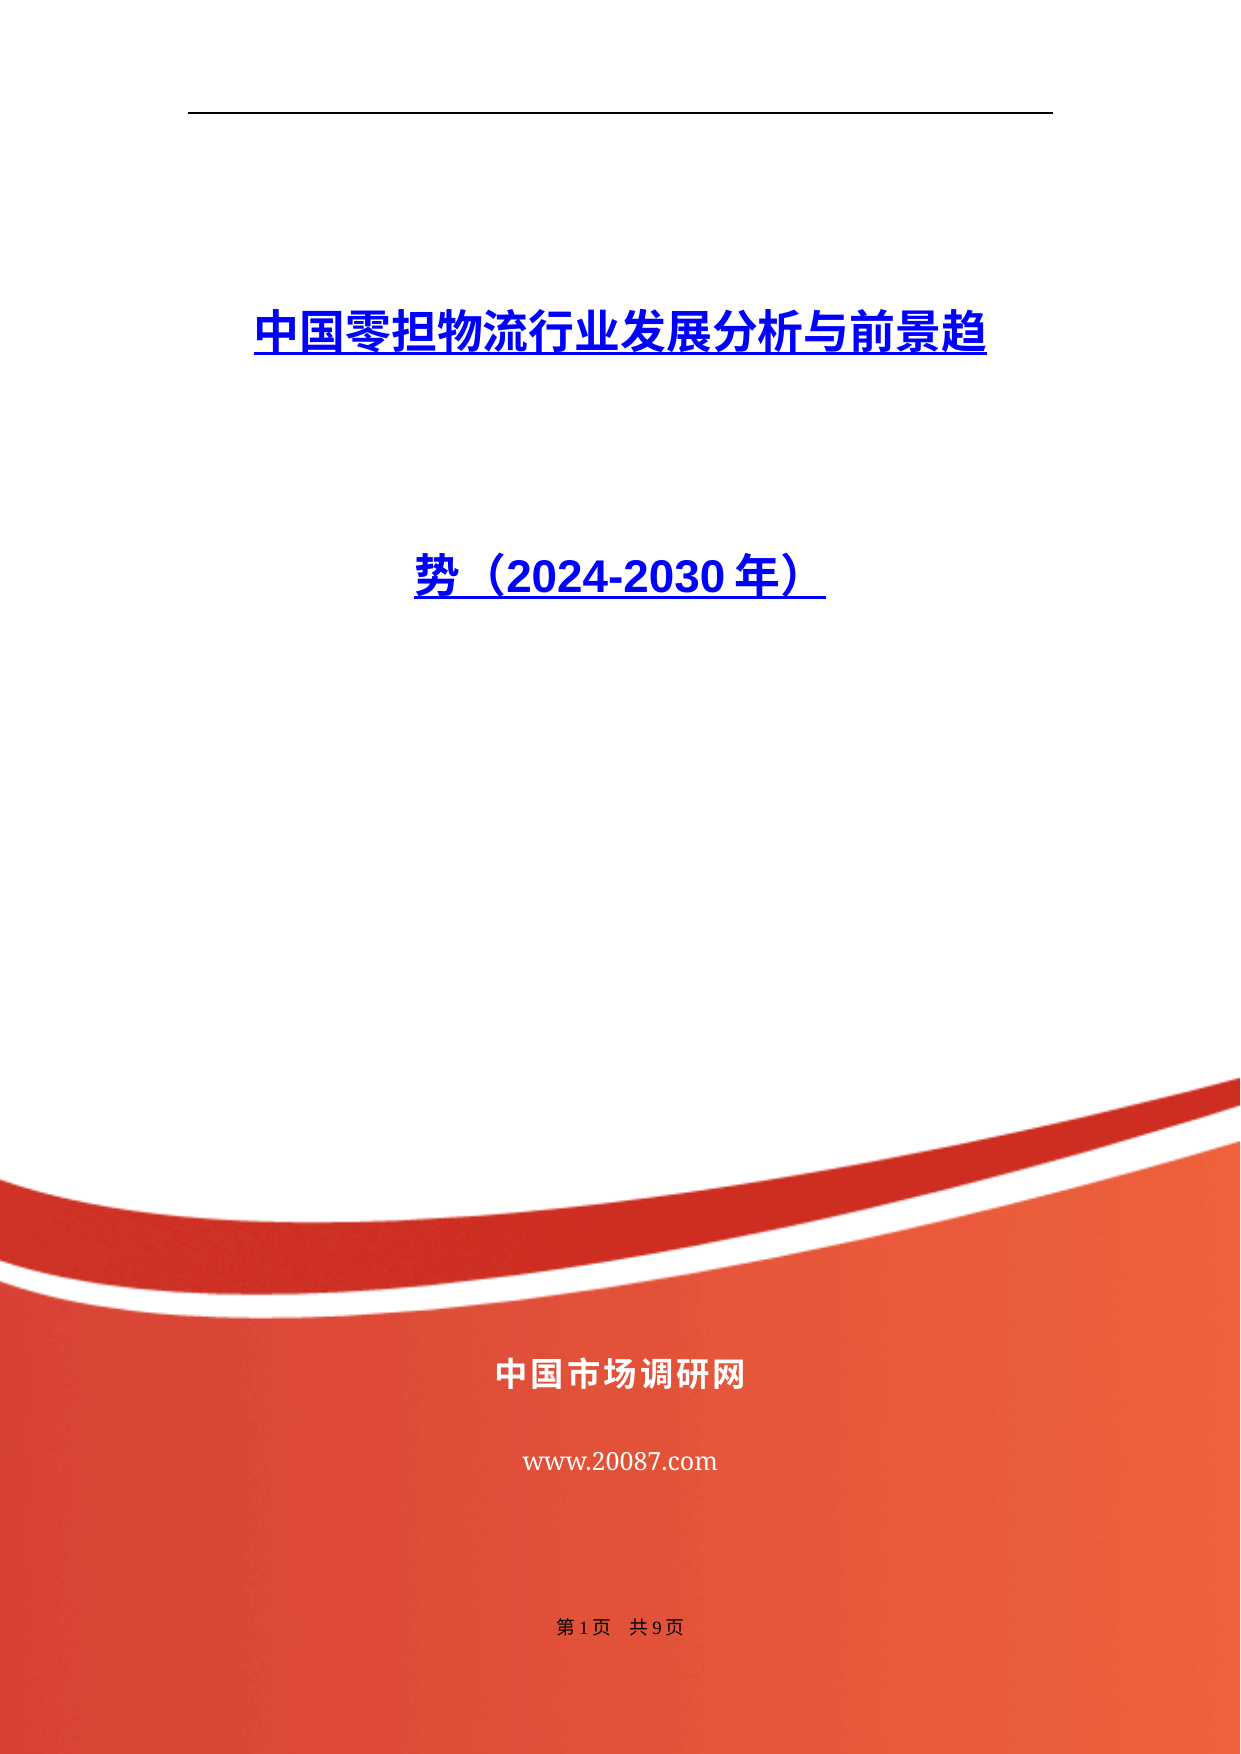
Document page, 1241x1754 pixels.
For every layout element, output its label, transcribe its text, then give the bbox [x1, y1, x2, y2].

table_header 中国零担物流行业发展分析与前景趋势（2024-2030年） [188, 207, 1053, 773]
picture [0, 1006, 1241, 1754]
text www.20087.com [187, 1428, 1053, 1493]
subtitle 中国市场调研网 [187, 1339, 1053, 1404]
